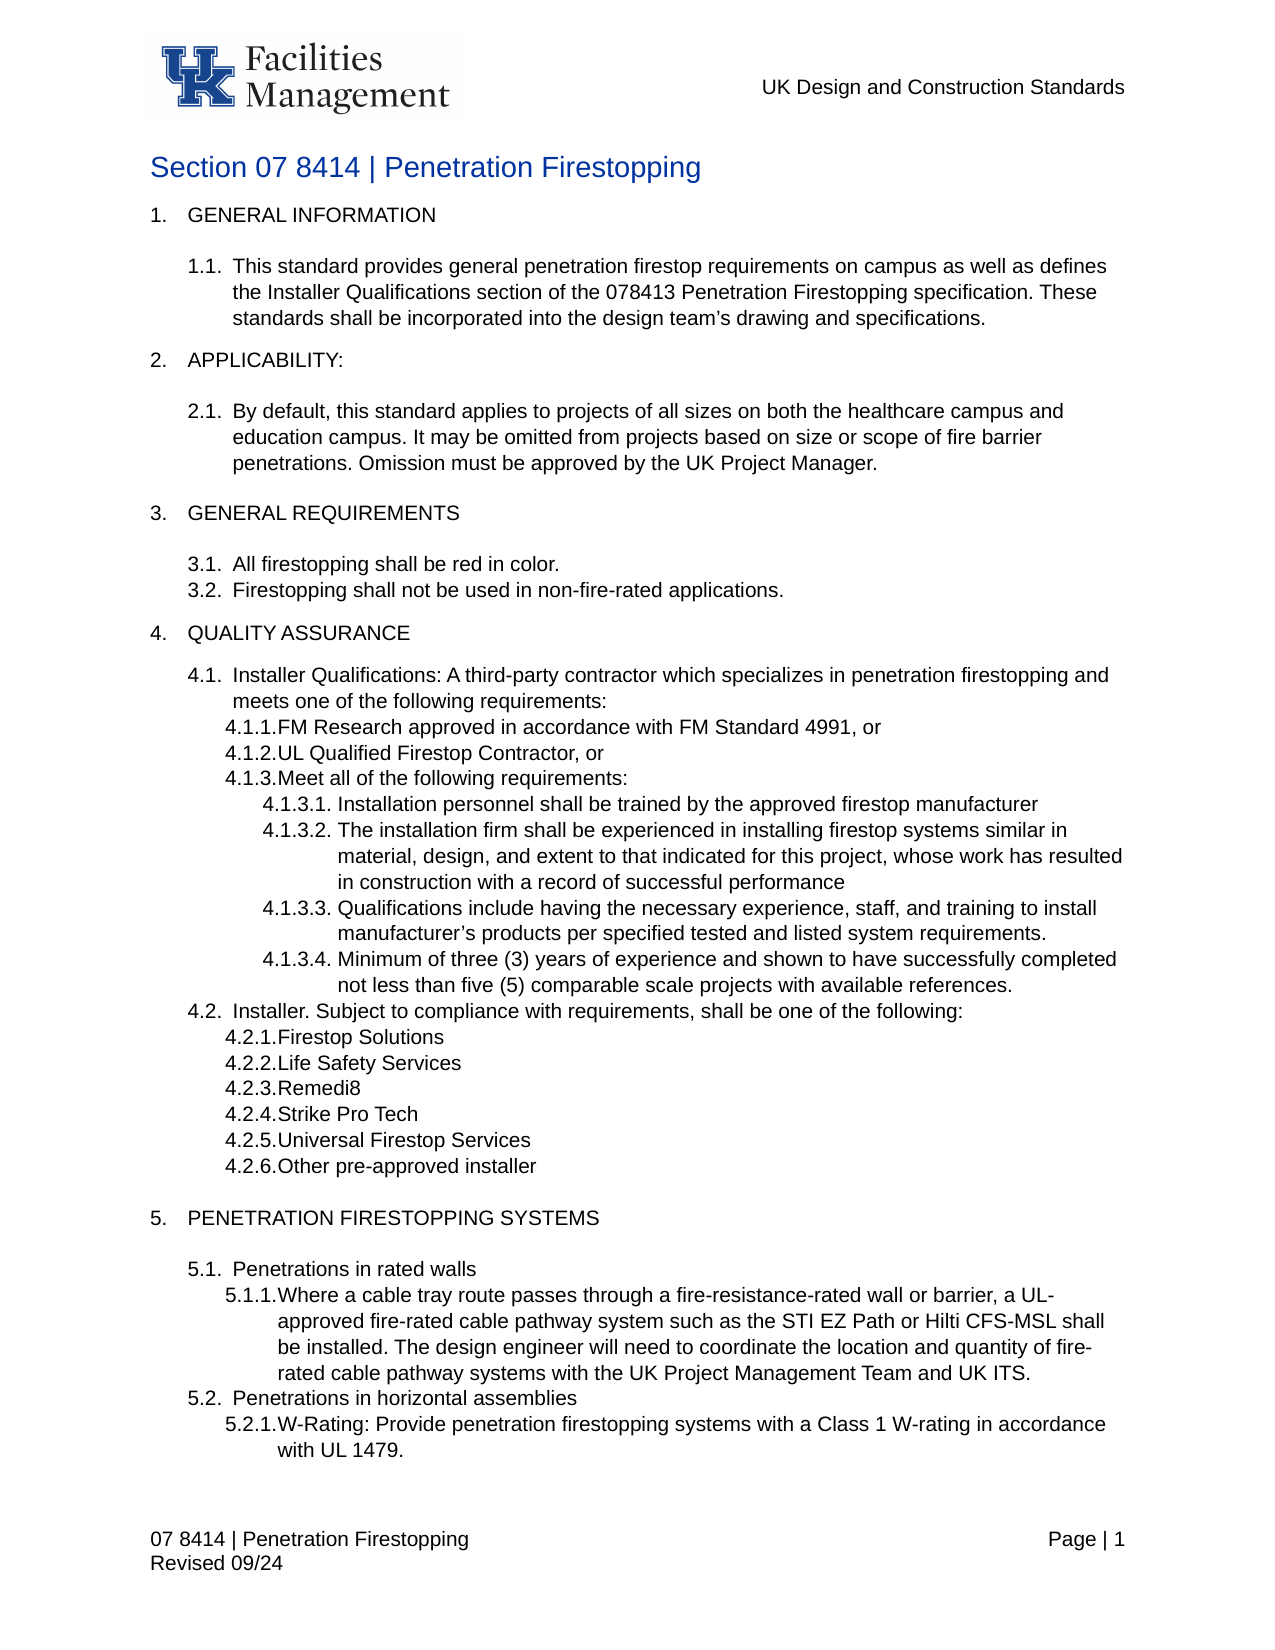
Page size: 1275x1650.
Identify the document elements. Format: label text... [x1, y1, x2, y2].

list Penetrations in rated walls [187, 1257, 1125, 1281]
list Remedi8 [225, 1076, 1125, 1100]
list All firestopping shall be red in color. [187, 552, 1125, 576]
list Minimum of three (3) years of experience and shown to have successfully completed not less than five (5) comparable scale projects with available references. [262, 947, 1125, 997]
picture [147, 28, 468, 123]
list Installation personnel shall be trained by the approved firestop manufacturer [262, 792, 1125, 816]
list Where a cable tray route passes through a fire-resistance-rated wall or barrier, a UL-approved fire-rated cable pathway system such as the STI EZ Path or Hilti CFS-MSL shall be installed. The design engineer will need to coordinate the location and quantity of fire-rated cable pathway systems with the UK Project Management Team and UK ITS. [225, 1283, 1125, 1384]
list Life Safety Services [225, 1050, 1125, 1074]
list PENETRATION FIRESTOPPING SYSTEMS [150, 1205, 1125, 1229]
list GENERAL REQUIREMENTS [150, 501, 1125, 525]
list This standard provides general penetration firestop requirements on campus as well as defines the Installer Qualifications section of the 078413 Penetration Firestopping specification. These standards shall be incorporated into the design team’s drawing and specifications. [187, 254, 1125, 329]
list Installer Qualifications: A third-party contractor which specializes in penetration firestopping and meets one of the following requirements: [187, 663, 1125, 713]
list The installation firm shall be experienced in installing firestop systems similar in material, design, and extent to that indicated for this project, whose work has resulted in construction with a record of successful performance [262, 818, 1125, 893]
list Meet all of the following requirements: [225, 766, 1125, 790]
list Universal Firestop Services [225, 1128, 1125, 1152]
list W-Rating: Provide penetration firestopping systems with a Class 1 W-rating in accordance with UL 1479. [225, 1412, 1125, 1462]
list GENERAL INFORMATION [150, 203, 1125, 227]
list QUALITY ASSURANCE [150, 620, 1125, 644]
list Firestop Solutions [225, 1024, 1125, 1048]
list Penetrations in horizontal assemblies [187, 1386, 1125, 1410]
list Installer. Subject to compliance with requirements, shall be one of the following: [187, 999, 1125, 1023]
list Strike Pro Tech [225, 1102, 1125, 1126]
list UL Qualified Firestop Contractor, or [225, 740, 1125, 764]
list APPLICABILITY: [150, 348, 1125, 372]
list Firestopping shall not be used in non-fire-rated applications. [187, 578, 1125, 602]
list By default, this standard applies to projects of all sizes on both the healthcare campus and education campus. It may be omitted from projects based on size or scope of fire barrier penetrations. Omission must be approved by the UK Project Manager. [187, 399, 1125, 474]
text Section 07 8414 | Penetration Firestopping [150, 150, 1125, 183]
list Qualifications include having the necessary experience, staff, and training to install manufacturer’s products per specified tested and listed system requirements. [262, 895, 1125, 945]
list Other pre-approved installer [225, 1154, 1125, 1178]
list FM Research approved in accordance with FM Standard 4991, or [225, 714, 1125, 738]
